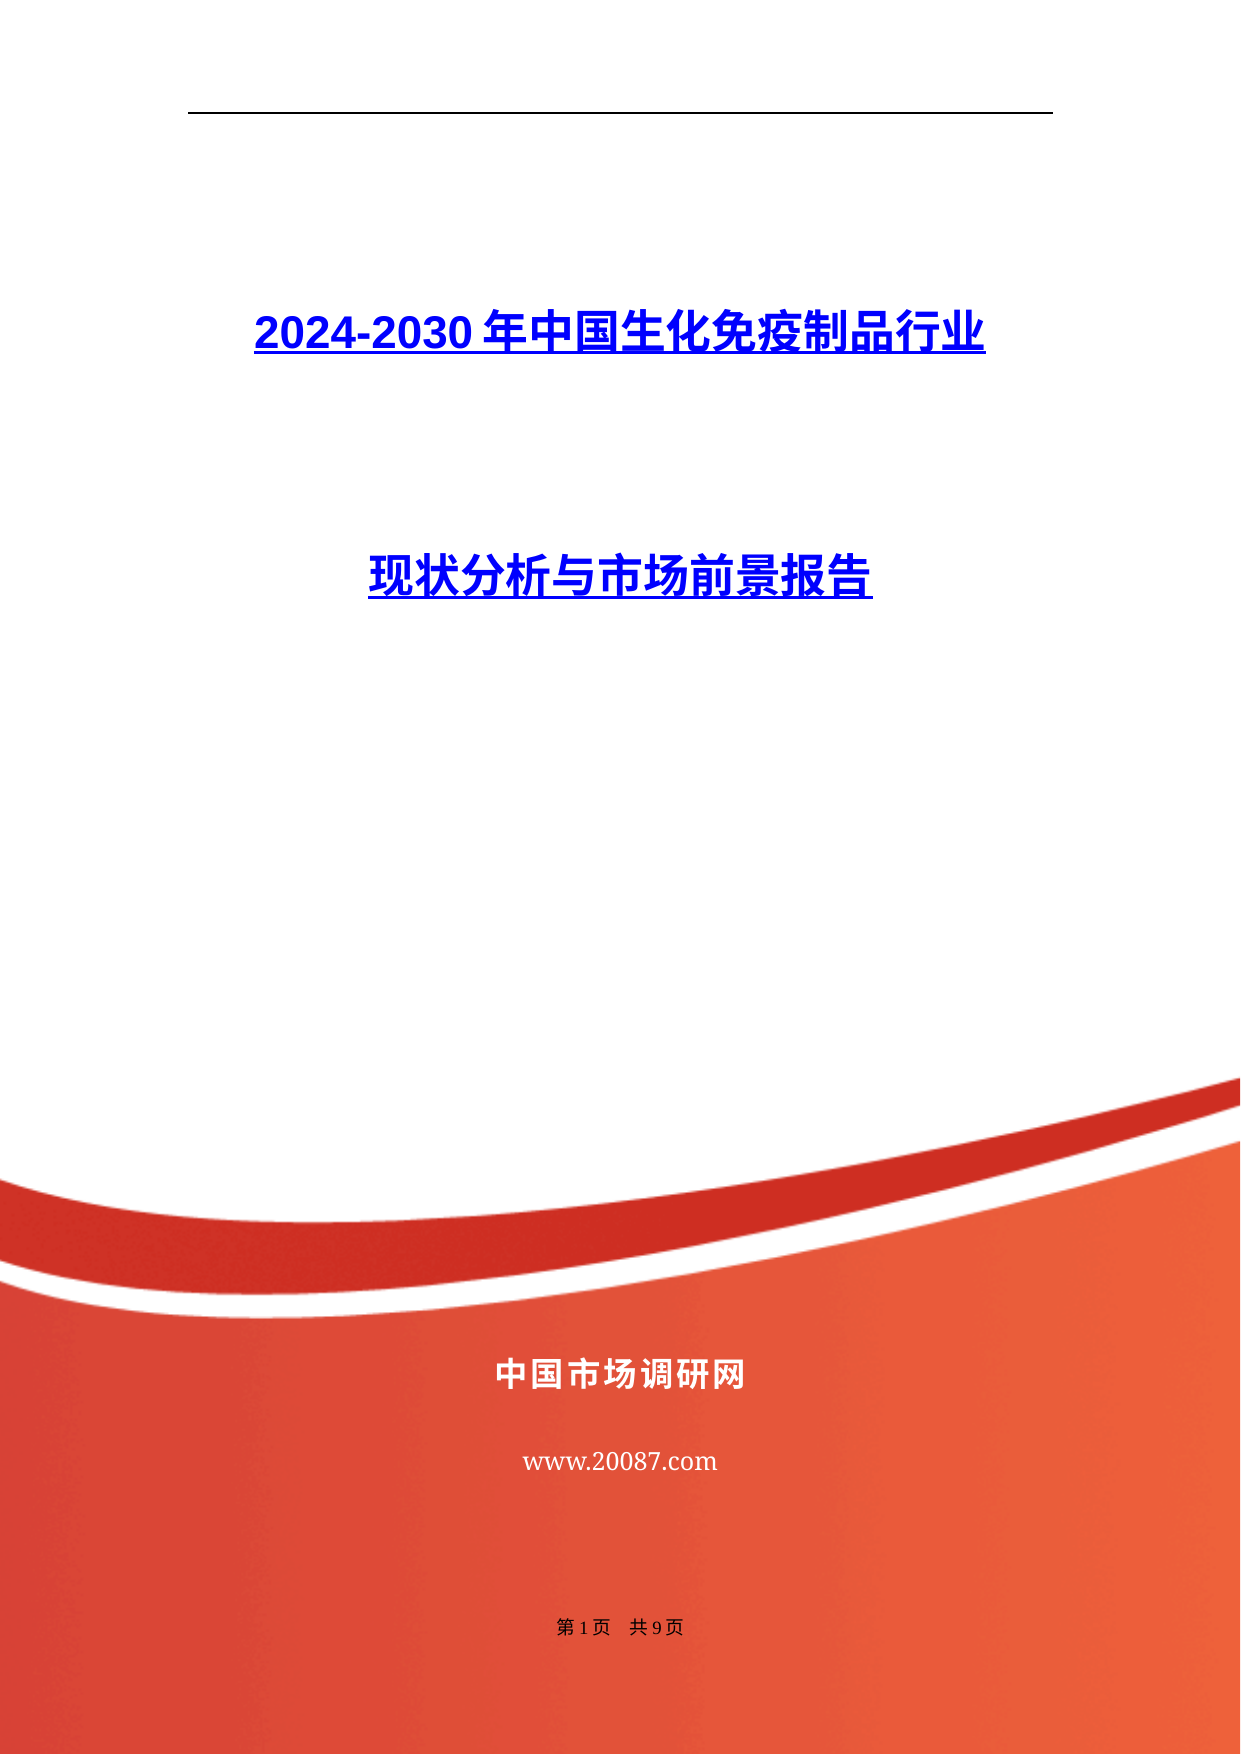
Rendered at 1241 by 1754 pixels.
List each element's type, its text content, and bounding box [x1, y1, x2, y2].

picture [0, 1006, 1241, 1754]
table_header 2024-2030年中国生化免疫制品行业现状分析与市场前景报告 [188, 207, 1053, 773]
text www.20087.com [187, 1428, 1053, 1493]
subtitle 中国市场调研网 [187, 1339, 1053, 1404]
